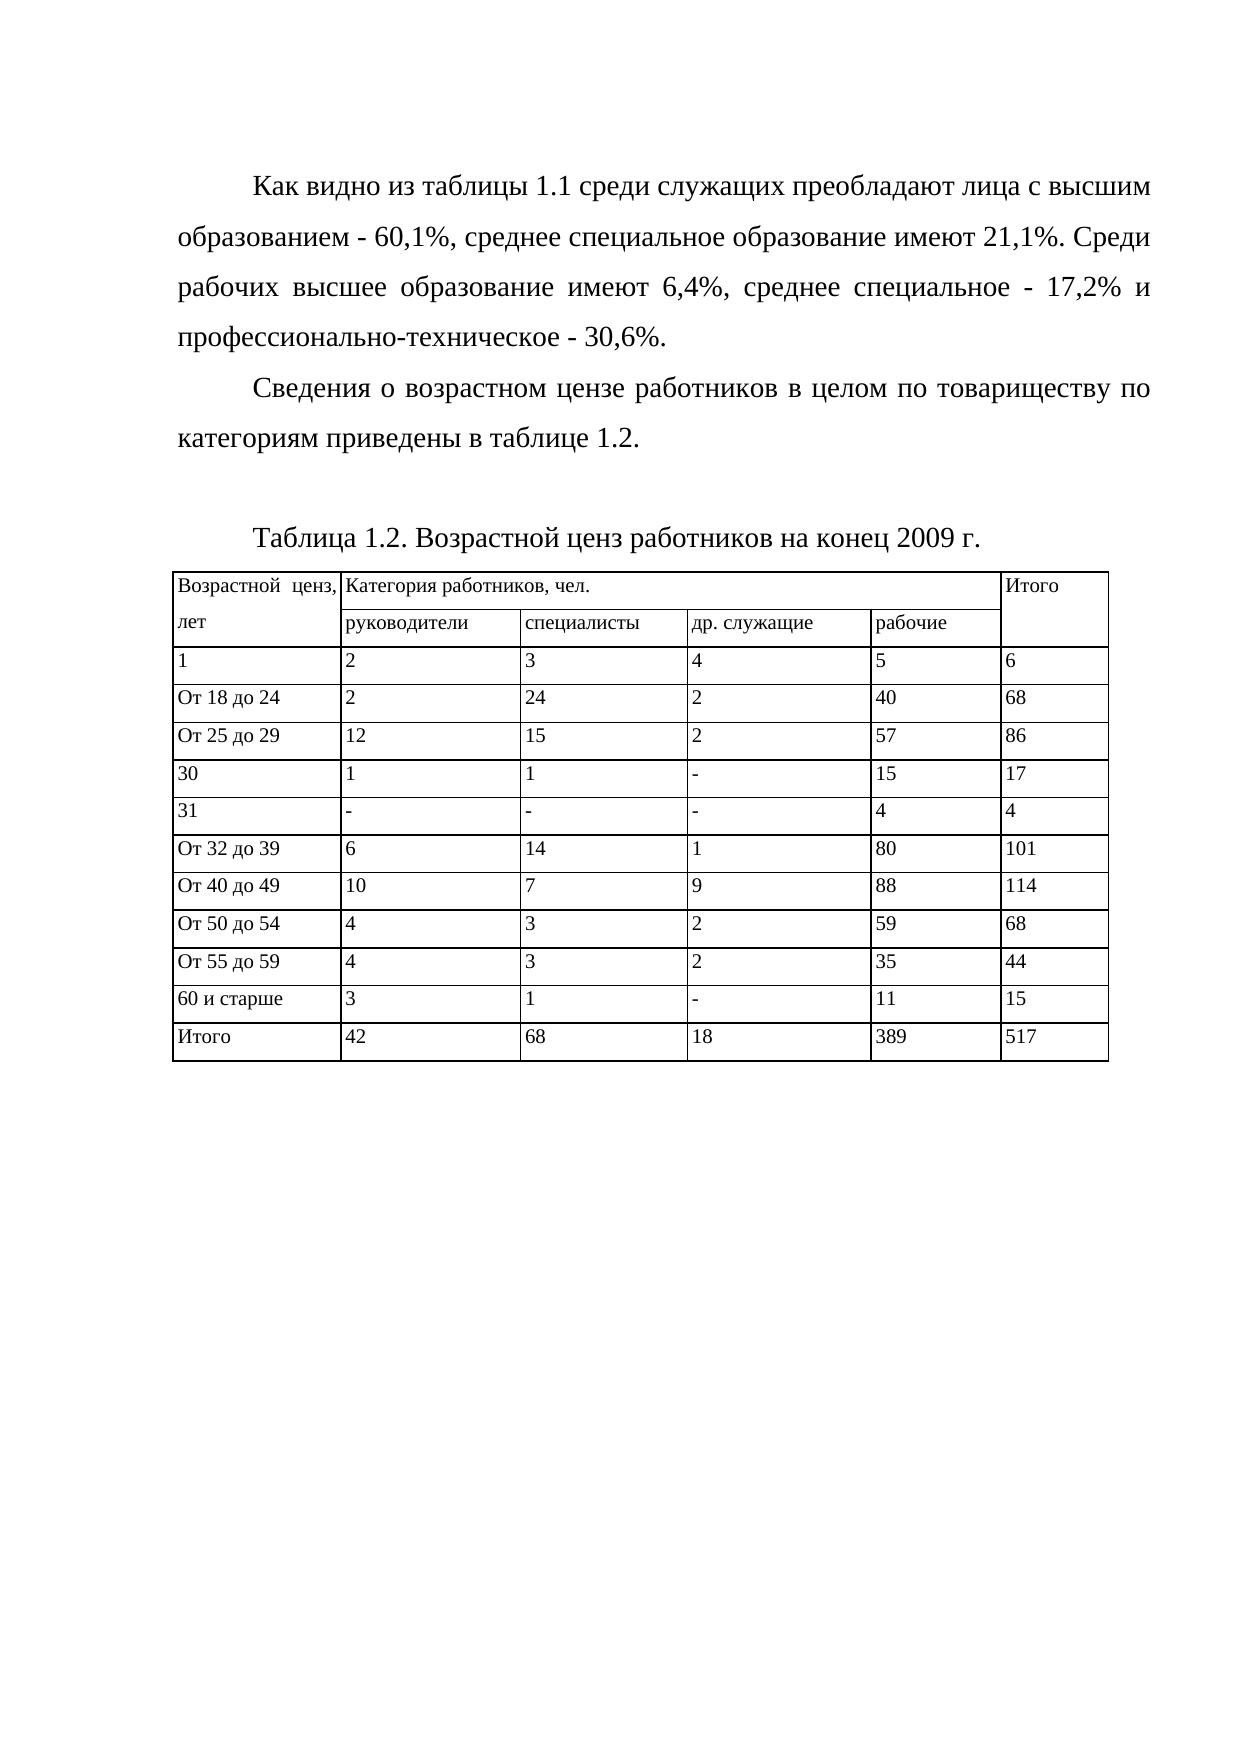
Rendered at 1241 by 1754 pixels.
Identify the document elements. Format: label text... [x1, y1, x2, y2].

table_cell От 25 до 29 [174, 723, 340, 759]
table_cell 2 [688, 911, 870, 947]
table_cell - [688, 798, 870, 834]
table_cell 1 [521, 761, 687, 797]
table_cell 11 [872, 986, 1000, 1022]
table_cell руководители [342, 610, 520, 646]
table_cell 60 и старше [174, 986, 340, 1022]
table_cell 18 [688, 1024, 870, 1060]
table_cell 14 [521, 836, 687, 872]
table_cell рабочие [872, 610, 1000, 646]
table_cell 4 [342, 911, 520, 947]
table_cell 4 [342, 949, 520, 984]
table_cell От 32 до 39 [174, 836, 340, 872]
table_cell 1 [688, 836, 870, 872]
table_cell 44 [1002, 949, 1108, 984]
table_cell 2 [342, 685, 520, 721]
table_cell - [521, 798, 687, 834]
table_cell 24 [521, 685, 687, 721]
table_cell От 55 до 59 [174, 949, 340, 984]
table_header Возрастной ценз, лет [174, 573, 340, 646]
table_cell 10 [342, 873, 520, 909]
table_cell 517 [1002, 1024, 1108, 1060]
table_cell 3 [521, 911, 687, 947]
table_cell 1 [521, 986, 687, 1022]
table_cell 4 [872, 798, 1000, 834]
table_cell От 18 до 24 [174, 685, 340, 721]
table_cell Итого [174, 1024, 340, 1060]
table_cell 12 [342, 723, 520, 759]
table_cell 17 [1002, 761, 1108, 797]
table_cell 88 [872, 873, 1000, 909]
table_cell 1 [342, 761, 520, 797]
table_header Категория работников, чел. [342, 573, 1000, 608]
table_cell др. служащие [688, 610, 870, 646]
table_cell 2 [688, 949, 870, 984]
table_cell 114 [1002, 873, 1108, 909]
table_cell 59 [872, 911, 1000, 947]
table_cell 2 [342, 648, 520, 684]
table_cell 35 [872, 949, 1000, 984]
table_cell 15 [872, 761, 1000, 797]
table_cell 40 [872, 685, 1000, 721]
table_cell - [342, 798, 520, 834]
table_cell 4 [688, 648, 870, 684]
table_cell 3 [342, 986, 520, 1022]
table_cell 80 [872, 836, 1000, 872]
table_cell 1 [174, 648, 340, 684]
table_cell 68 [1002, 911, 1108, 947]
table_cell От 50 до 54 [174, 911, 340, 947]
table_cell От 40 до 49 [174, 873, 340, 909]
table_cell 101 [1002, 836, 1108, 872]
table_cell 15 [1002, 986, 1108, 1022]
text Как видно из таблицы 1.1 среди служащих преобладают лица с высшим образованием - 60,1%, среднее специальное образование имеют 21,1%. Среди рабочих высшее образование имеют 6,4%, среднее специальное - 17,2% и профессионально-техническое - 30,6%. [177, 168, 1152, 353]
table_cell 6 [1002, 648, 1108, 684]
text Таблица 1.2. Возрастной ценз работников на конец 2009 г. [177, 521, 1152, 554]
table_cell 57 [872, 723, 1000, 759]
table_cell 2 [688, 685, 870, 721]
text Сведения о возрастном цензе работников в целом по товариществу по категориям приведены в таблице 1.2. [177, 370, 1152, 453]
table_header Итого [1002, 573, 1108, 608]
table_cell 4 [1002, 798, 1108, 834]
table_cell 5 [872, 648, 1000, 684]
table_cell 3 [521, 648, 687, 684]
table_cell специалисты [521, 610, 687, 646]
table_cell 9 [688, 873, 870, 909]
table_cell 7 [521, 873, 687, 909]
table_cell - [688, 761, 870, 797]
table_cell - [688, 986, 870, 1022]
table_cell 86 [1002, 723, 1108, 759]
table_cell 30 [174, 761, 340, 797]
table_cell 15 [521, 723, 687, 759]
table_cell 2 [688, 723, 870, 759]
table_cell 389 [872, 1024, 1000, 1060]
table_cell [1002, 609, 1108, 646]
table_cell 3 [521, 949, 687, 984]
table_cell 6 [342, 836, 520, 872]
table_cell 42 [342, 1024, 520, 1060]
table_cell 68 [521, 1024, 687, 1060]
table_cell 68 [1002, 685, 1108, 721]
table_cell 31 [174, 798, 340, 834]
